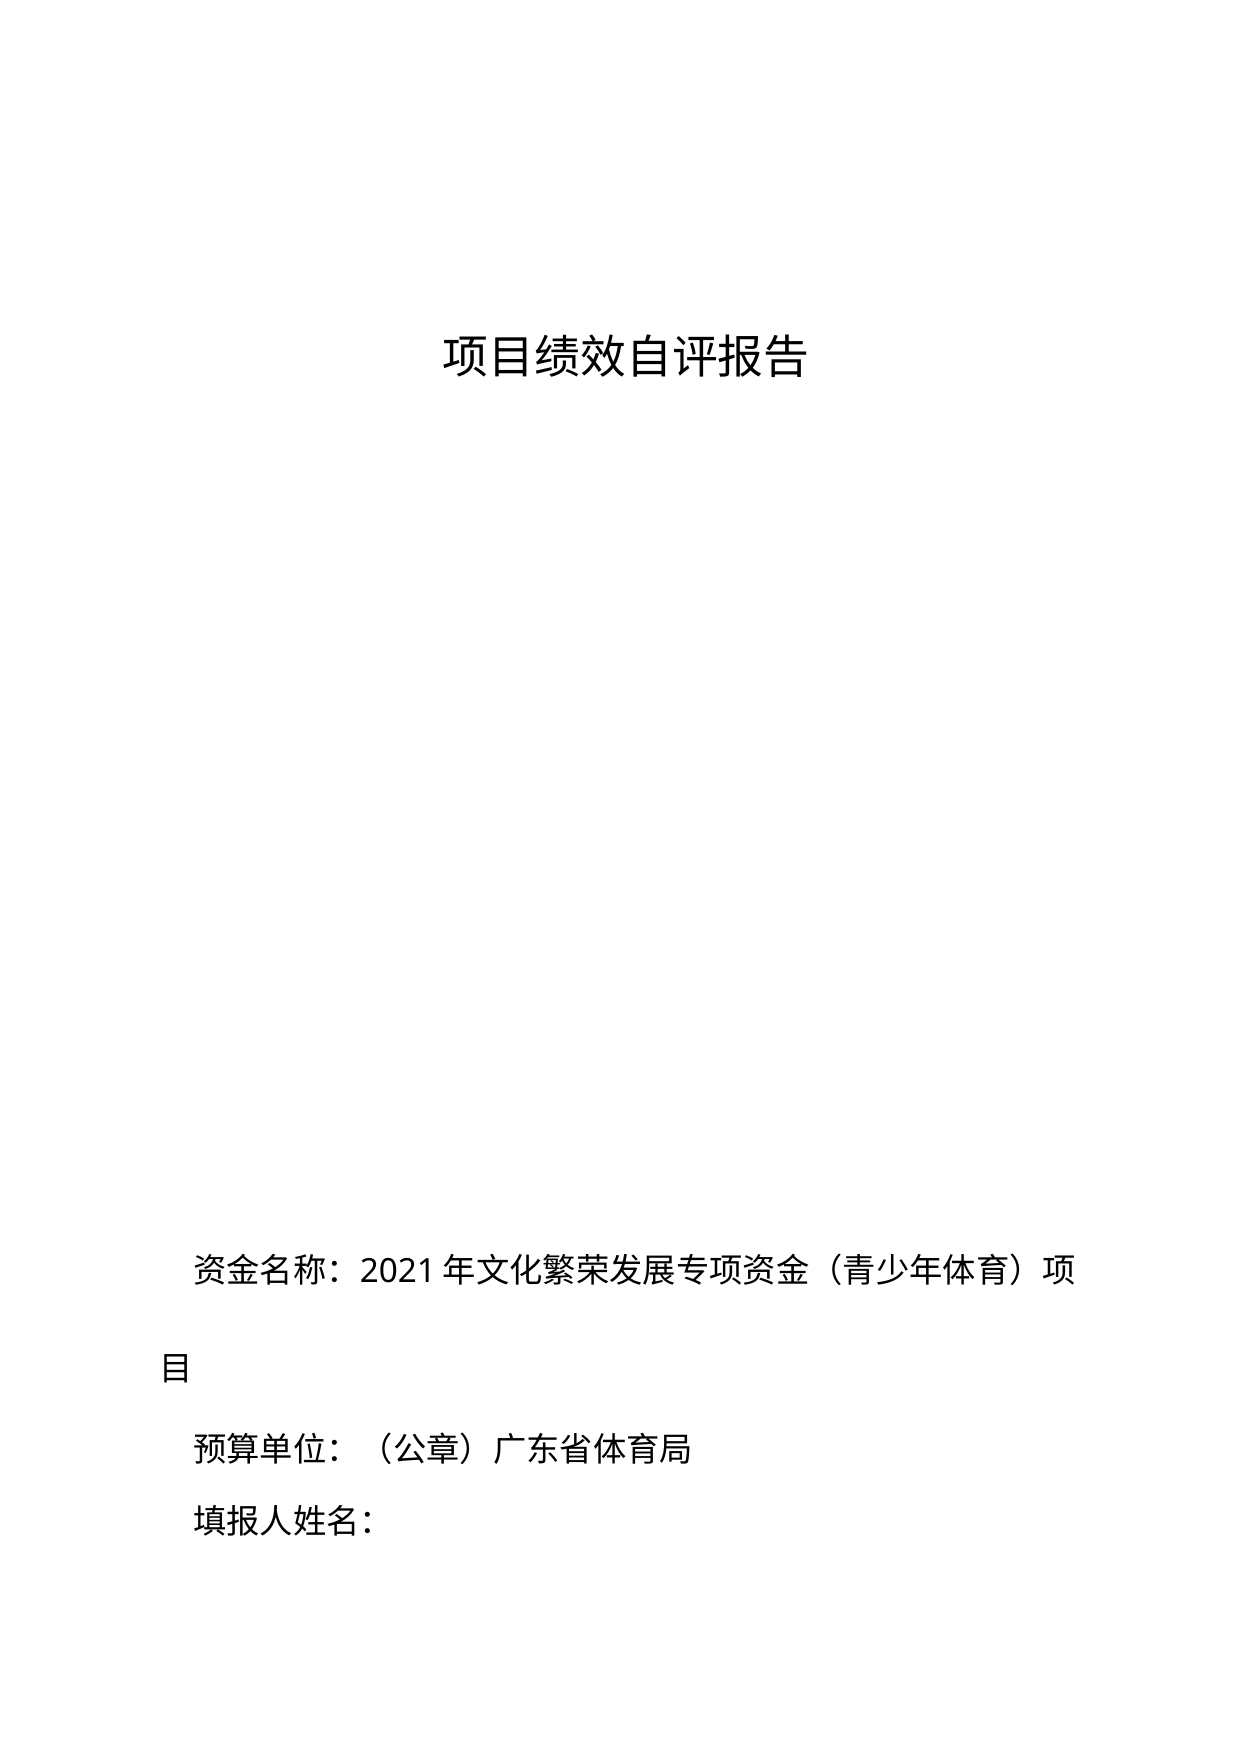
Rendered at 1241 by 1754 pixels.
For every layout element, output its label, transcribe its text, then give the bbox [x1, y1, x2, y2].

text 填报人姓名： [159, 1495, 1093, 1543]
text 资金名称：2021年文化繁荣发展专项资金（青少年体育）项目 [159, 1236, 1093, 1398]
text 预算单位：（公章）广东省体育局 [159, 1422, 1093, 1471]
text 项目绩效自评报告 [159, 305, 1093, 402]
